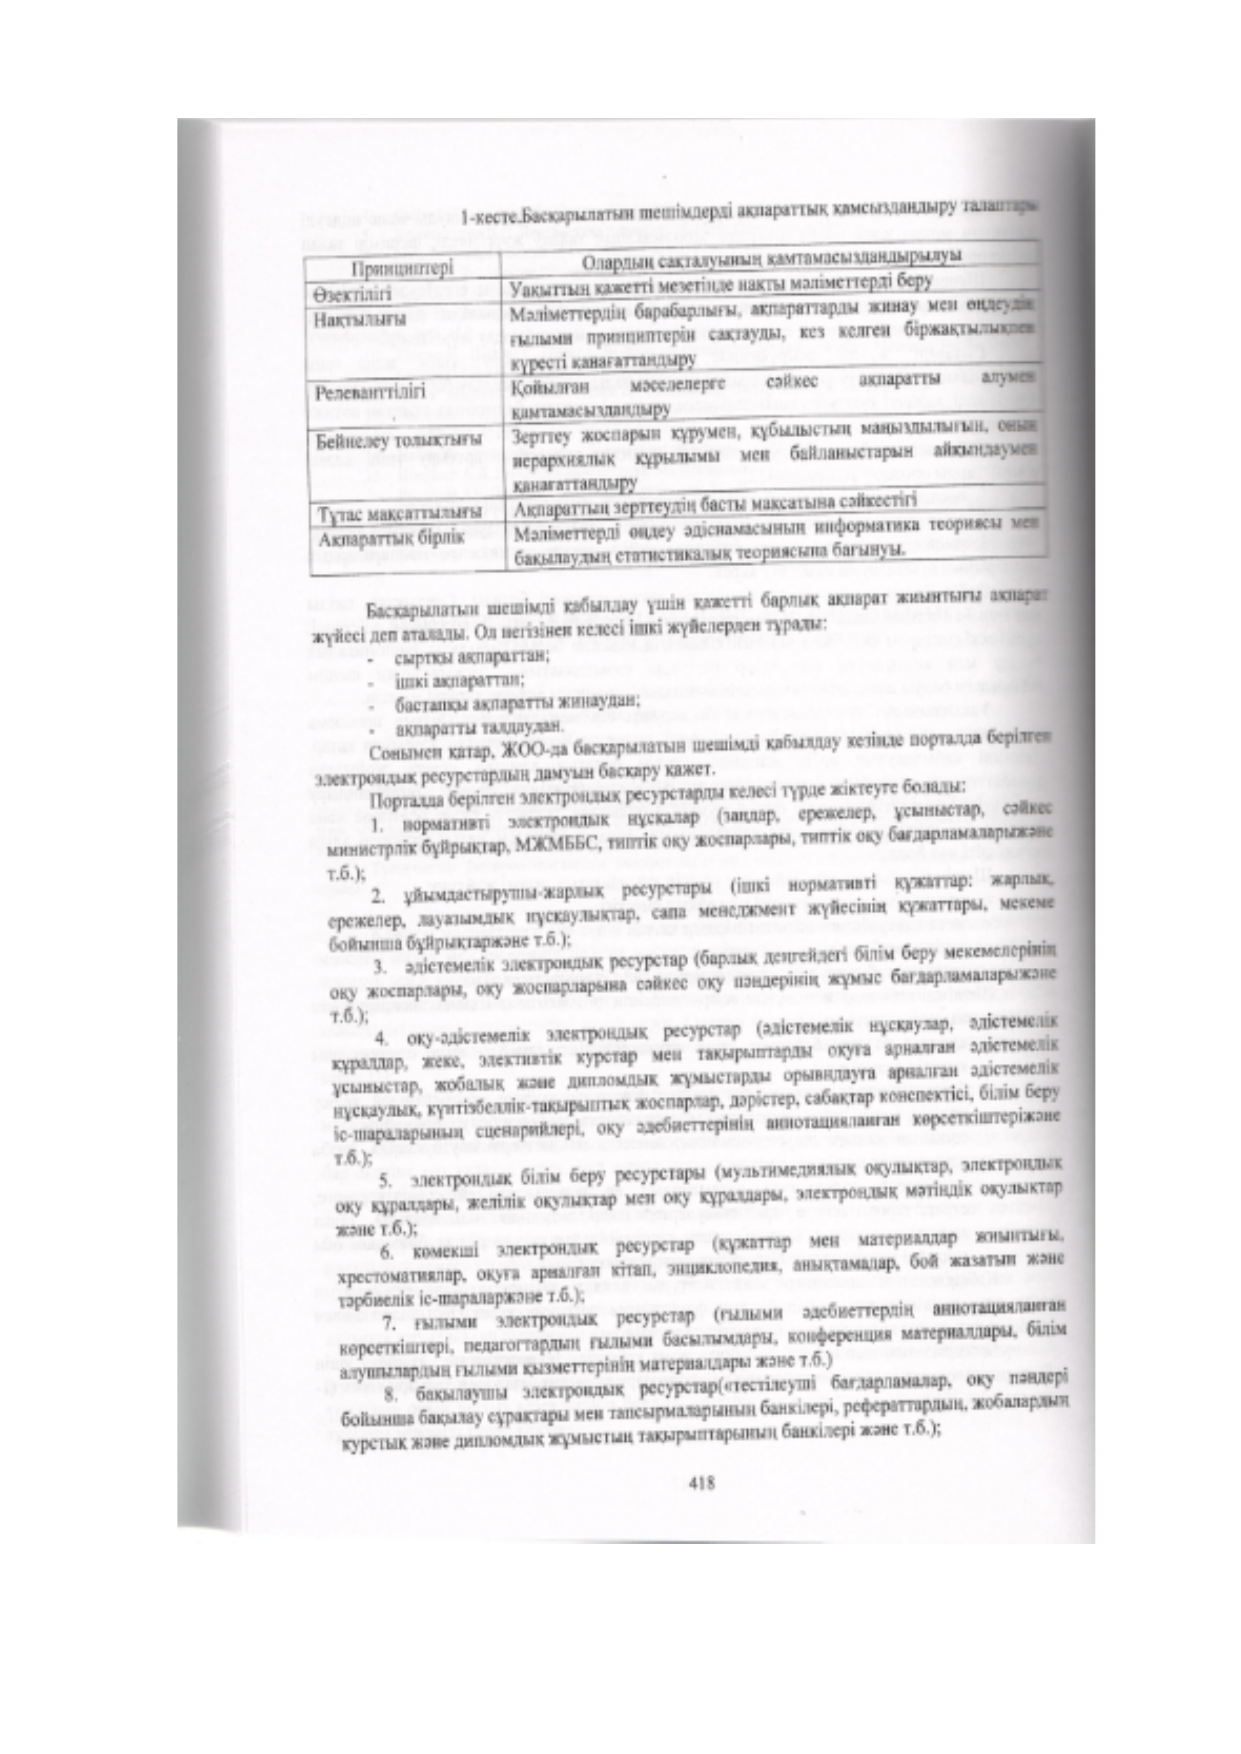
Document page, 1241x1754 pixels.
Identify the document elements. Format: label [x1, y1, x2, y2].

picture [177, 118, 1096, 1544]
